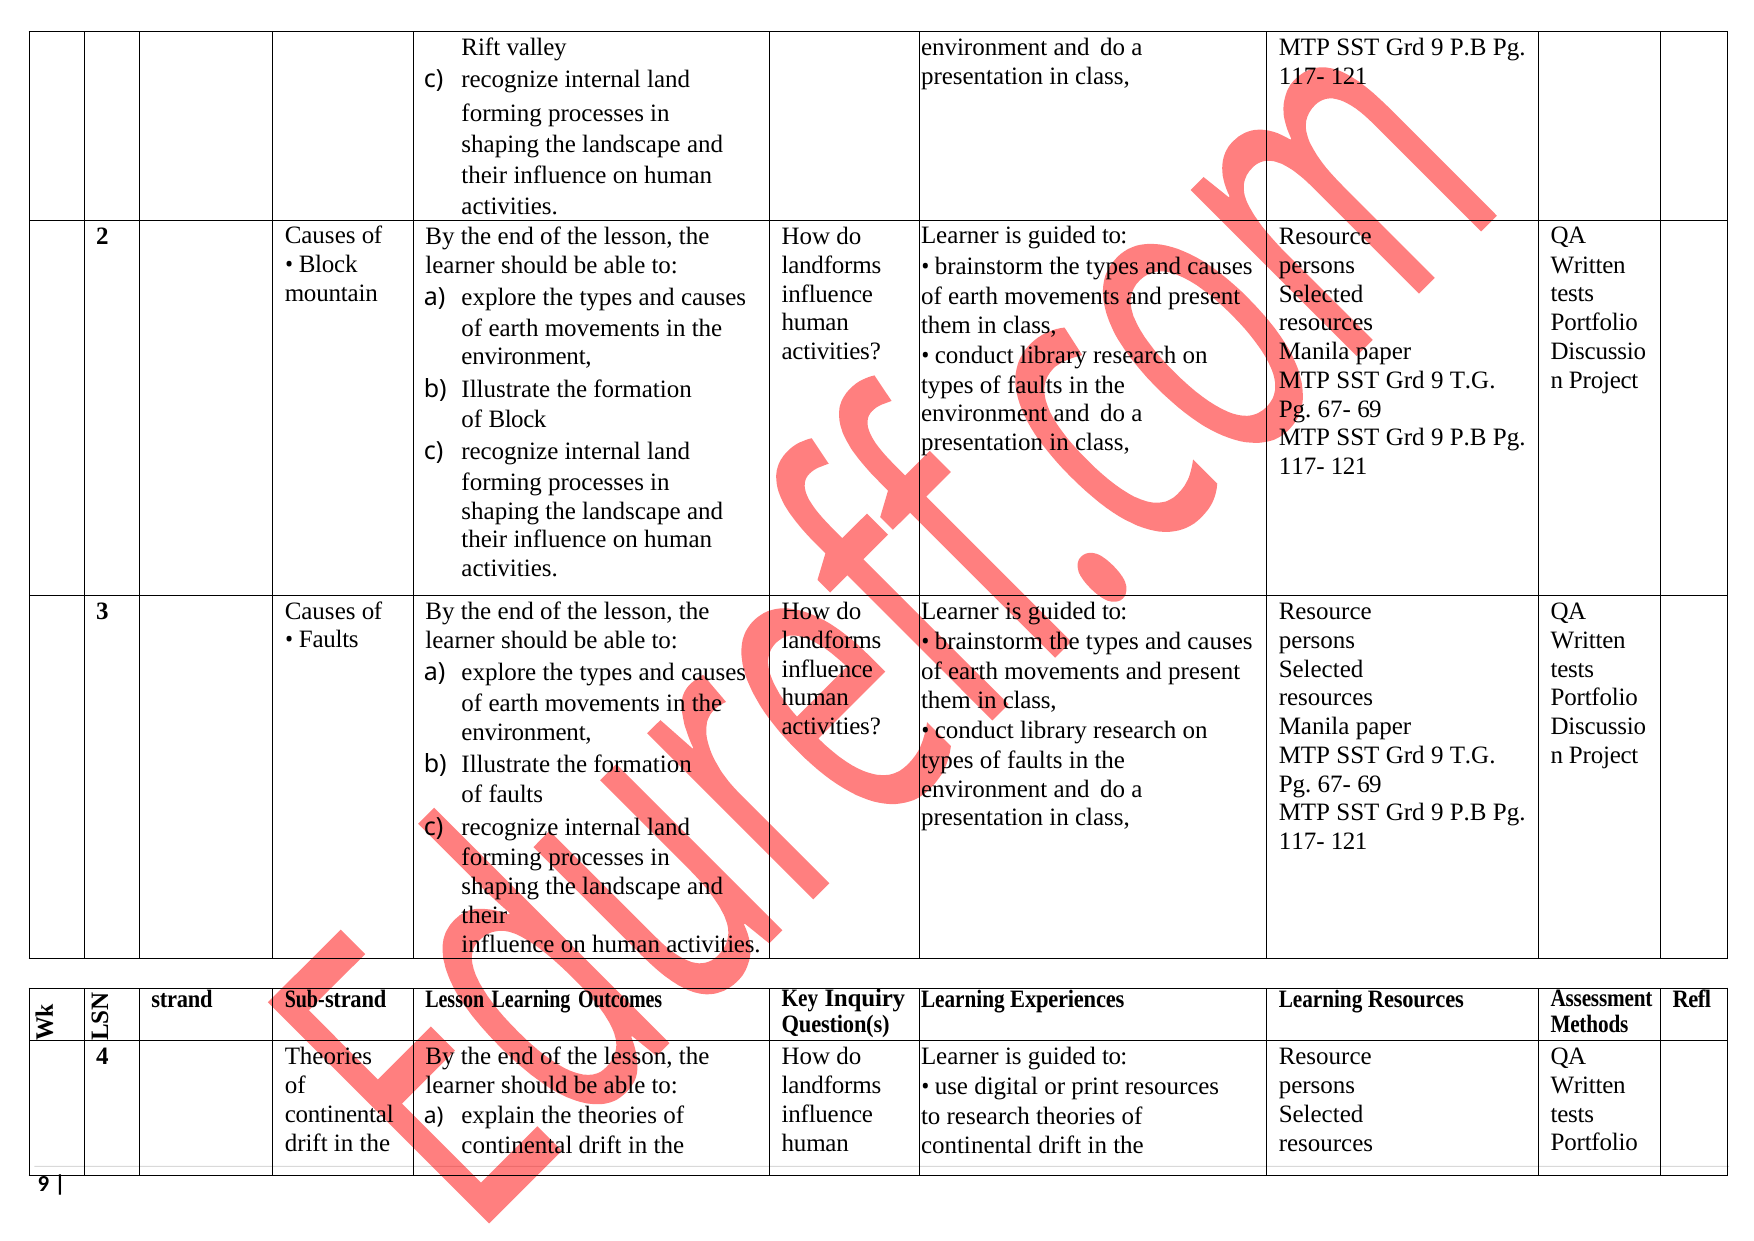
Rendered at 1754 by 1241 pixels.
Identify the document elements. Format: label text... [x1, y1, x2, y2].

table_cell [1661, 596, 1727, 958]
table_cell 1 [85, 32, 139, 220]
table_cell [1539, 1041, 1660, 1174]
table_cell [770, 32, 919, 220]
table_header strand [140, 989, 272, 1040]
table_cell [30, 221, 84, 595]
table_cell [30, 596, 84, 958]
table_header Learning Experiences [920, 989, 1266, 1040]
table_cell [273, 32, 413, 220]
table_cell Causes of Faults [273, 596, 413, 958]
table_cell 4 [85, 1041, 139, 1174]
table_cell [140, 221, 272, 595]
table_header Assessment Methods [1539, 989, 1660, 1040]
table_header Lesson Learning Outcomes [414, 989, 769, 1040]
table_cell QA Written tests Portfolio Discussion Project [1539, 596, 1660, 958]
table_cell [770, 1041, 919, 1174]
table_cell [1661, 32, 1727, 220]
table_cell By the end of the lesson, the learner should be able to: explore the types and causes of earth movements in the environment, Illustrate the formation of Block recognize internal land forming processes in shaping the landscape and their influence on human activities. [414, 221, 769, 595]
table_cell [920, 32, 1266, 220]
table_cell 6 [30, 32, 84, 220]
table_cell Resource persons Selected resources Manila paper MTP SST Grd 9 T.G. Pg. 67- 69 MTP SST Grd 9 P.B Pg. 117- 121 [1267, 596, 1538, 958]
table_cell 2 [85, 221, 139, 595]
table_cell By the end of the lesson, the learner should be able to: explore the types and causes of earth movements in the environment, Illustrate the formation of faults recognize internal land forming processes in shaping the landscape and their influence on human activities. [414, 596, 769, 958]
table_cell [414, 32, 769, 220]
table_cell [1661, 1041, 1727, 1174]
table_cell [140, 1041, 272, 1174]
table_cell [140, 32, 272, 220]
table_cell [1661, 221, 1727, 595]
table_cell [1267, 32, 1538, 220]
table_header Key Inquiry Question(s) [770, 989, 919, 1040]
table_header Refl [1661, 989, 1727, 1040]
table_header Sub-strand [273, 989, 413, 1040]
table_cell QA Written tests Portfolio Discussion Project [1539, 221, 1660, 595]
table_cell [140, 596, 272, 958]
table_header Learning Resources [1267, 989, 1538, 1040]
table_cell How do landforms influence human activities? [770, 596, 919, 958]
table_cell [920, 1041, 1266, 1174]
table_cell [273, 1041, 413, 1174]
table_cell [30, 1041, 84, 1174]
table_cell How do landforms influence human activities? [770, 221, 919, 595]
table_header LSN [85, 989, 139, 1040]
table_cell Causes of Block mountain [273, 221, 413, 595]
table_cell 3 [85, 596, 139, 958]
table_cell Resource persons Selected resources Manila paper MTP SST Grd 9 T.G. Pg. 67- 69 MTP SST Grd 9 P.B Pg. 117- 121 [1267, 221, 1538, 595]
table_header Wk [30, 989, 84, 1040]
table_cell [1267, 1041, 1538, 1174]
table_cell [1539, 32, 1660, 220]
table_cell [414, 1041, 769, 1174]
